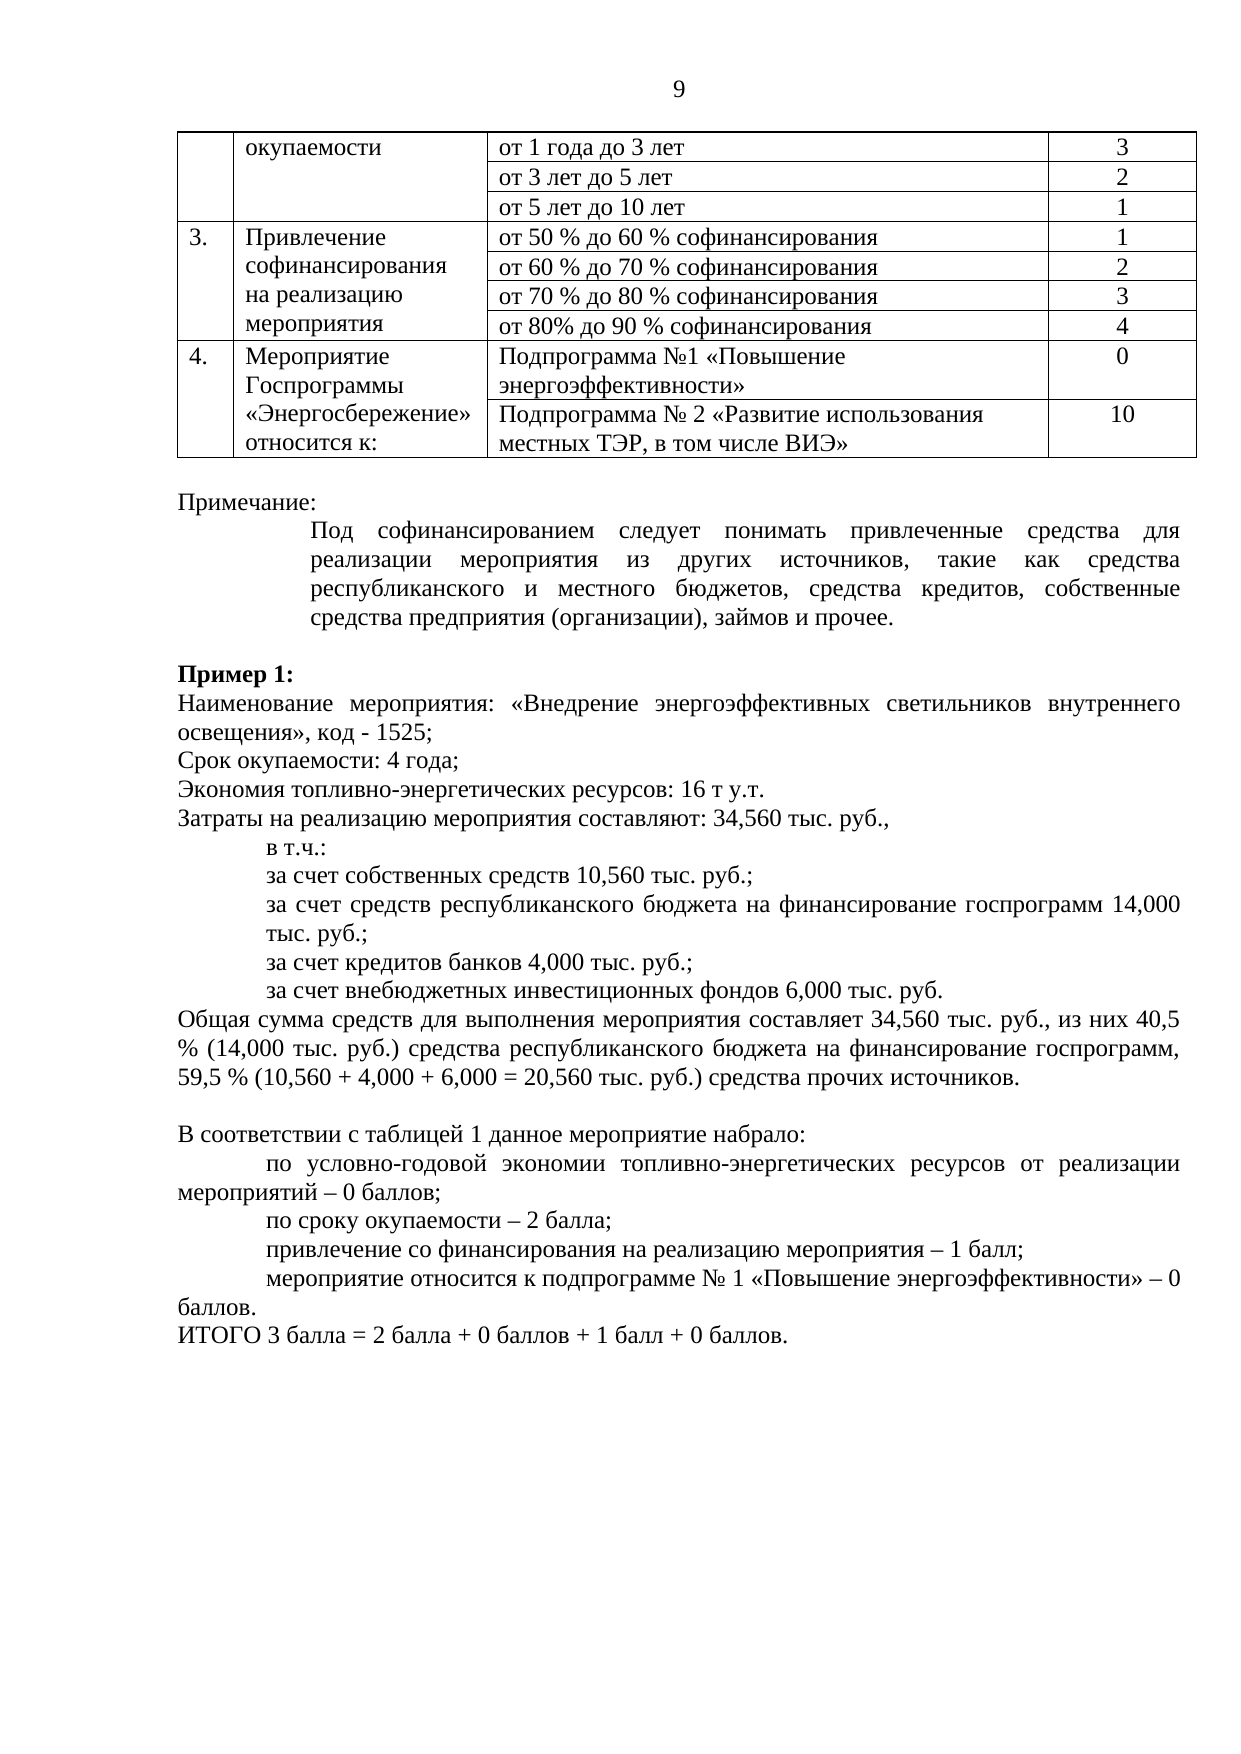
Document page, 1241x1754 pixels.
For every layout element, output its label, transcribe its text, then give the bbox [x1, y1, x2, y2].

text Примечание: [177, 487, 1181, 516]
text Наименование мероприятия: «Внедрение энергоэффективных светильников внутреннего освещения», код - 1525; [177, 688, 1181, 746]
table_cell от 70 % до 80 % софинансирования [488, 281, 1048, 310]
table_cell от 80% до 90 % софинансирования [488, 311, 1048, 340]
table_cell 4. [178, 341, 233, 457]
table_cell Подпрограмма №1 «Повышение энергоэффективности» [488, 341, 1048, 398]
text за счет внебюджетных инвестиционных фондов 6,000 тыс. руб. [266, 976, 1181, 1004]
text Общая сумма средств для выполнения мероприятия составляет 34,560 тыс. руб., из них 40,5 % (14,000 тыс. руб.) средства республиканского бюджета на финансирование госпрограмм, 59,5 % (10,560 + 4,000 + 6,000 = 20,560 тыс. руб.) средства прочих источников. [177, 1004, 1181, 1091]
table_cell от 5 лет до 10 лет [488, 192, 1048, 221]
text мероприятие относится к подпрограмме № 1 «Повышение энергоэффективности» – 0 баллов. [177, 1263, 1181, 1321]
table_cell от 3 лет до 5 лет [488, 162, 1048, 191]
table_cell 2 [1049, 252, 1196, 280]
text за счет средств республиканского бюджета на финансирование госпрограмм 14,000 тыс. руб.; [266, 889, 1181, 947]
table_cell 3 [1049, 133, 1196, 161]
table_cell 10 [1049, 400, 1196, 457]
text привлечение со финансирования на реализацию мероприятия – 1 балл; [177, 1234, 1181, 1263]
text Затраты на реализацию мероприятия составляют: 34,560 тыс. руб., [177, 803, 1181, 832]
table_cell от 1 года до 3 лет [488, 133, 1048, 161]
table_cell 3 [1049, 281, 1196, 310]
table_cell Привлечение софинансирования на реализацию мероприятия [234, 222, 487, 340]
table_cell 1 [1049, 222, 1196, 251]
text ИТОГО 3 балла = 2 балла + 0 баллов + 1 балл + 0 баллов. [177, 1321, 1181, 1349]
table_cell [234, 133, 487, 221]
text за счет собственных средств 10,560 тыс. руб.; [266, 861, 1181, 889]
text по сроку окупаемости – 2 балла; [177, 1206, 1181, 1234]
text Срок окупаемости: 4 года; [177, 746, 1181, 774]
table_cell 1 [1049, 192, 1196, 221]
text по условно-годовой экономии топливно-энергетических ресурсов от реализации мероприятий – 0 баллов; [177, 1148, 1181, 1206]
table_cell 0 [1049, 341, 1196, 398]
table_cell от 60 % до 70 % софинансирования [488, 252, 1048, 280]
text В соответствии с таблицей 1 данное мероприятие набрало: [177, 1119, 1181, 1148]
text в т.ч.: [266, 832, 1181, 861]
table_cell Подпрограмма № 2 «Развитие использования местных ТЭР, в том числе ВИЭ» [488, 400, 1048, 457]
table_cell 2 [1049, 162, 1196, 191]
table_cell Мероприятие Госпрограммы «Энергосбережение» относится к: [234, 341, 487, 457]
text Пример 1: [177, 659, 1181, 688]
text Экономия топливно-энергетических ресурсов: 16 т у.т. [177, 774, 1181, 803]
table_cell 3. [178, 222, 233, 340]
text Под софинансированием следует понимать привлеченные средства для реализации мероприятия из других источников, такие как средства республиканского и местного бюджетов, средства кредитов, собственные средства предприятия (организации), займов и прочее. [310, 516, 1181, 631]
table_cell 4 [1049, 311, 1196, 340]
table_cell от 50 % до 60 % софинансирования [488, 222, 1048, 251]
table_cell 2. [178, 133, 233, 221]
text за счет кредитов банков 4,000 тыс. руб.; [266, 947, 1181, 976]
